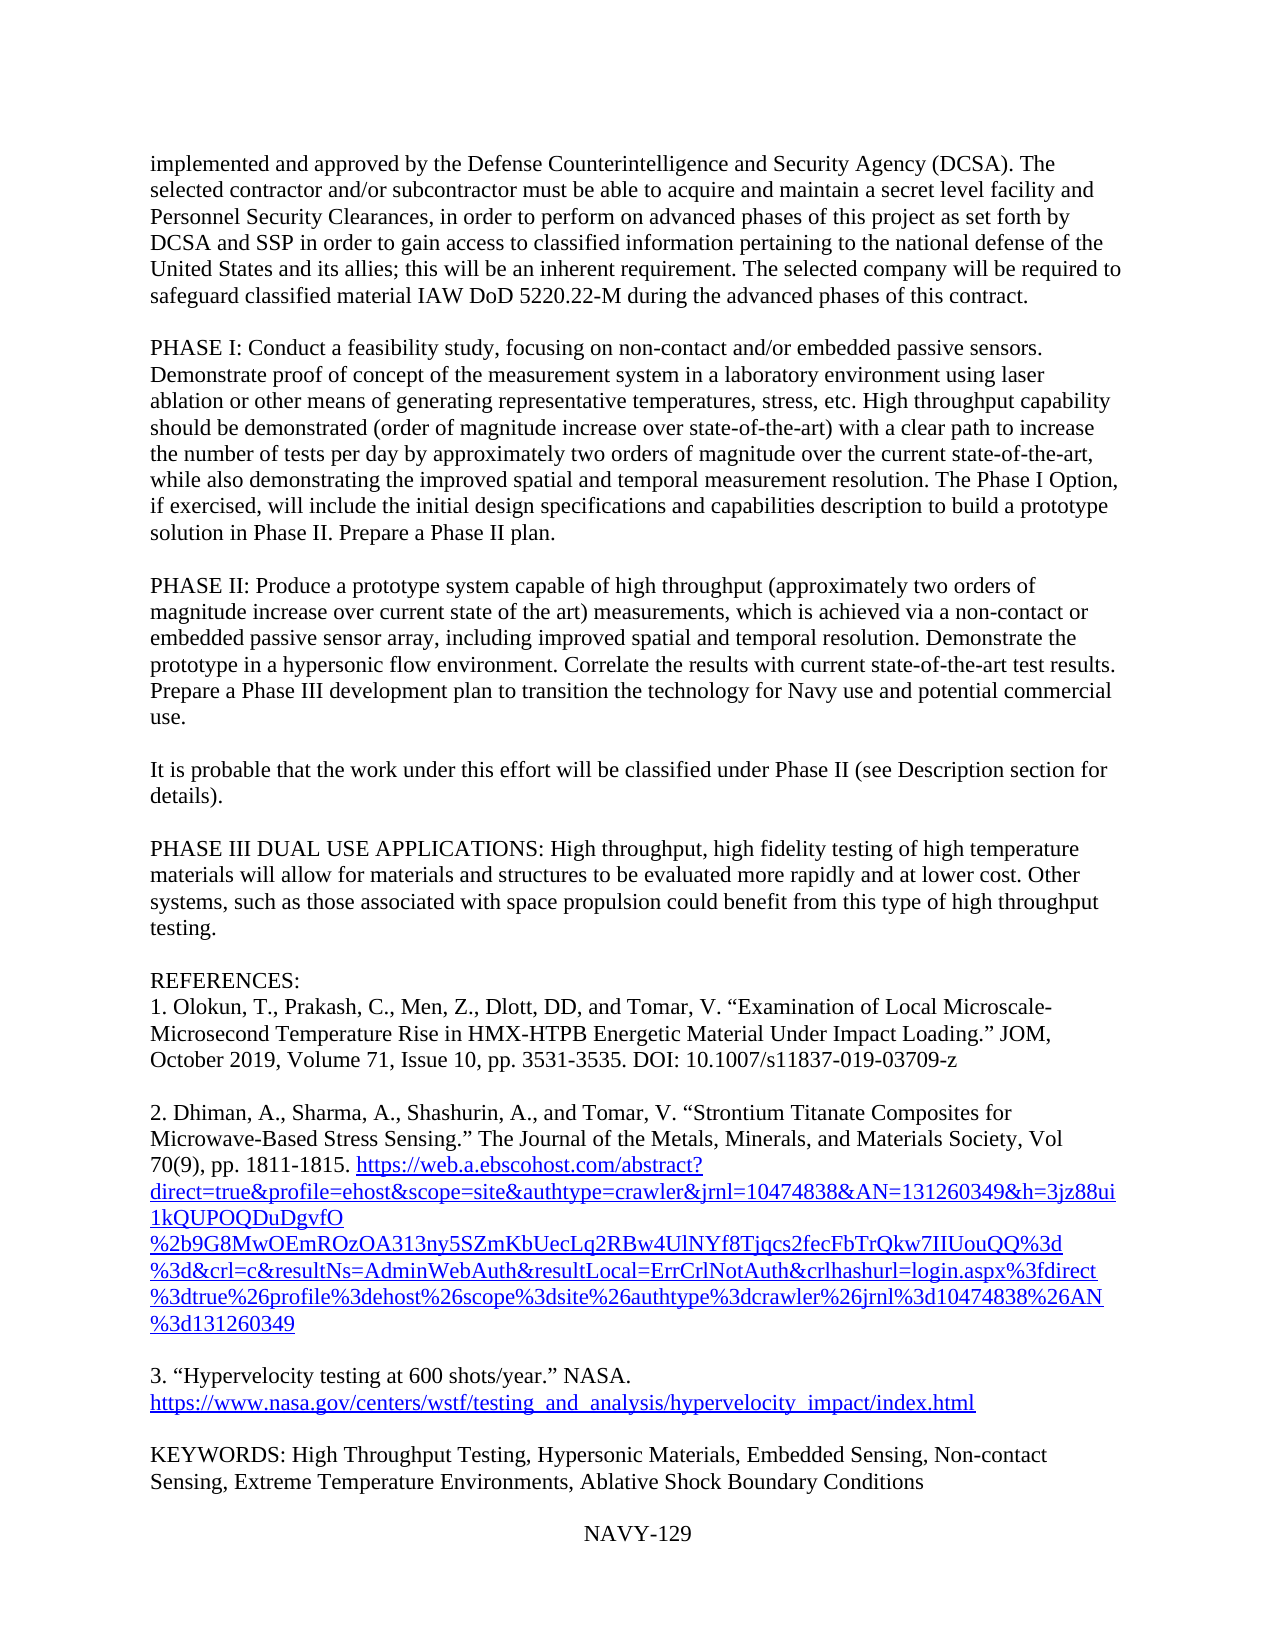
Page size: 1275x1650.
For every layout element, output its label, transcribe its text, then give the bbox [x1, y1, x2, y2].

text REFERENCES: [150, 967, 1125, 993]
text PHASE I: Conduct a feasibility study, focusing on non-contact and/or embedded passive sensors. Demonstrate proof of concept of the measurement system in a laboratory environment using laser ablation or other means of generating representative temperatures, stress, etc. High throughput capability should be demonstrated (order of magnitude increase over state-of-the-art) with a clear path to increase the number of tests per day by approximately two orders of magnitude over the current state-of-the-art, while also demonstrating the improved spatial and temporal measurement resolution. The Phase I Option, if exercised, will include the initial design specifications and capabilities description to build a prototype solution in Phase II. Prepare a Phase II plan. [150, 334, 1125, 545]
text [150, 150, 1125, 308]
text 1. Olokun, T., Prakash, C., Men, Z., Dlott, DD, and Tomar, V. “Examination of Local Microscale-Microsecond Temperature Rise in HMX-HTPB Energetic Material Under Impact Loading.” JOM, October 2019, Volume 71, Issue 10, pp. 3531-3535. DOI: 10.1007/s11837-019-03709-z [150, 993, 1125, 1072]
text KEYWORDS: High Throughput Testing, Hypersonic Materials, Embedded Sensing, Non-contact Sensing, Extreme Temperature Environments, Ablative Shock Boundary Conditions [150, 1441, 1125, 1494]
text PHASE II: Produce a prototype system capable of high throughput (approximately two orders of magnitude increase over current state of the art) measurements, which is achieved via a non-contact or embedded passive sensor array, including improved spatial and temporal resolution. Demonstrate the prototype in a hypersonic flow environment. Correlate the results with current state-of-the-art test results. Prepare a Phase III development plan to transition the technology for Navy use and potential commercial use. [150, 572, 1125, 730]
text It is probable that the work under this effort will be classified under Phase II (see Description section for details). [150, 756, 1125, 809]
text 3. “Hypervelocity testing at 600 shots/year.” NASA. https://www.nasa.gov/centers/wstf/testing_and_analysis/hypervelocity_impact/index.html [150, 1362, 1125, 1415]
text 2. Dhiman, A., Sharma, A., Shashurin, A., and Tomar, V. “Strontium Titanate Composites for Microwave-Based Stress Sensing.” The Journal of the Metals, Minerals, and Materials Society, Vol 70(9), pp. 1811-1815. https://web.a.ebscohost.com/abstract?direct=true&profile=ehost&scope=site&authtype=crawler&jrnl=10474838&AN=131260349&h=3jz88ui1kQUPOQDuDgvfO%2b9G8MwOEmROzOA313ny5SZmKbUecLq2RBw4UlNYf8Tjqcs2fecFbTrQkw7IIUouQQ%3d%3d&crl=c&resultNs=AdminWebAuth&resultLocal=ErrCrlNotAuth&crlhashurl=login.aspx%3fdirect%3dtrue%26profile%3dehost%26scope%3dsite%26authtype%3dcrawler%26jrnl%3d10474838%26AN%3d131260349 [150, 1099, 1125, 1336]
text PHASE III DUAL USE APPLICATIONS: High throughput, high fidelity testing of high temperature materials will allow for materials and structures to be evaluated more rapidly and at lower cost. Other systems, such as those associated with space propulsion could benefit from this type of high throughput testing. [150, 835, 1125, 941]
